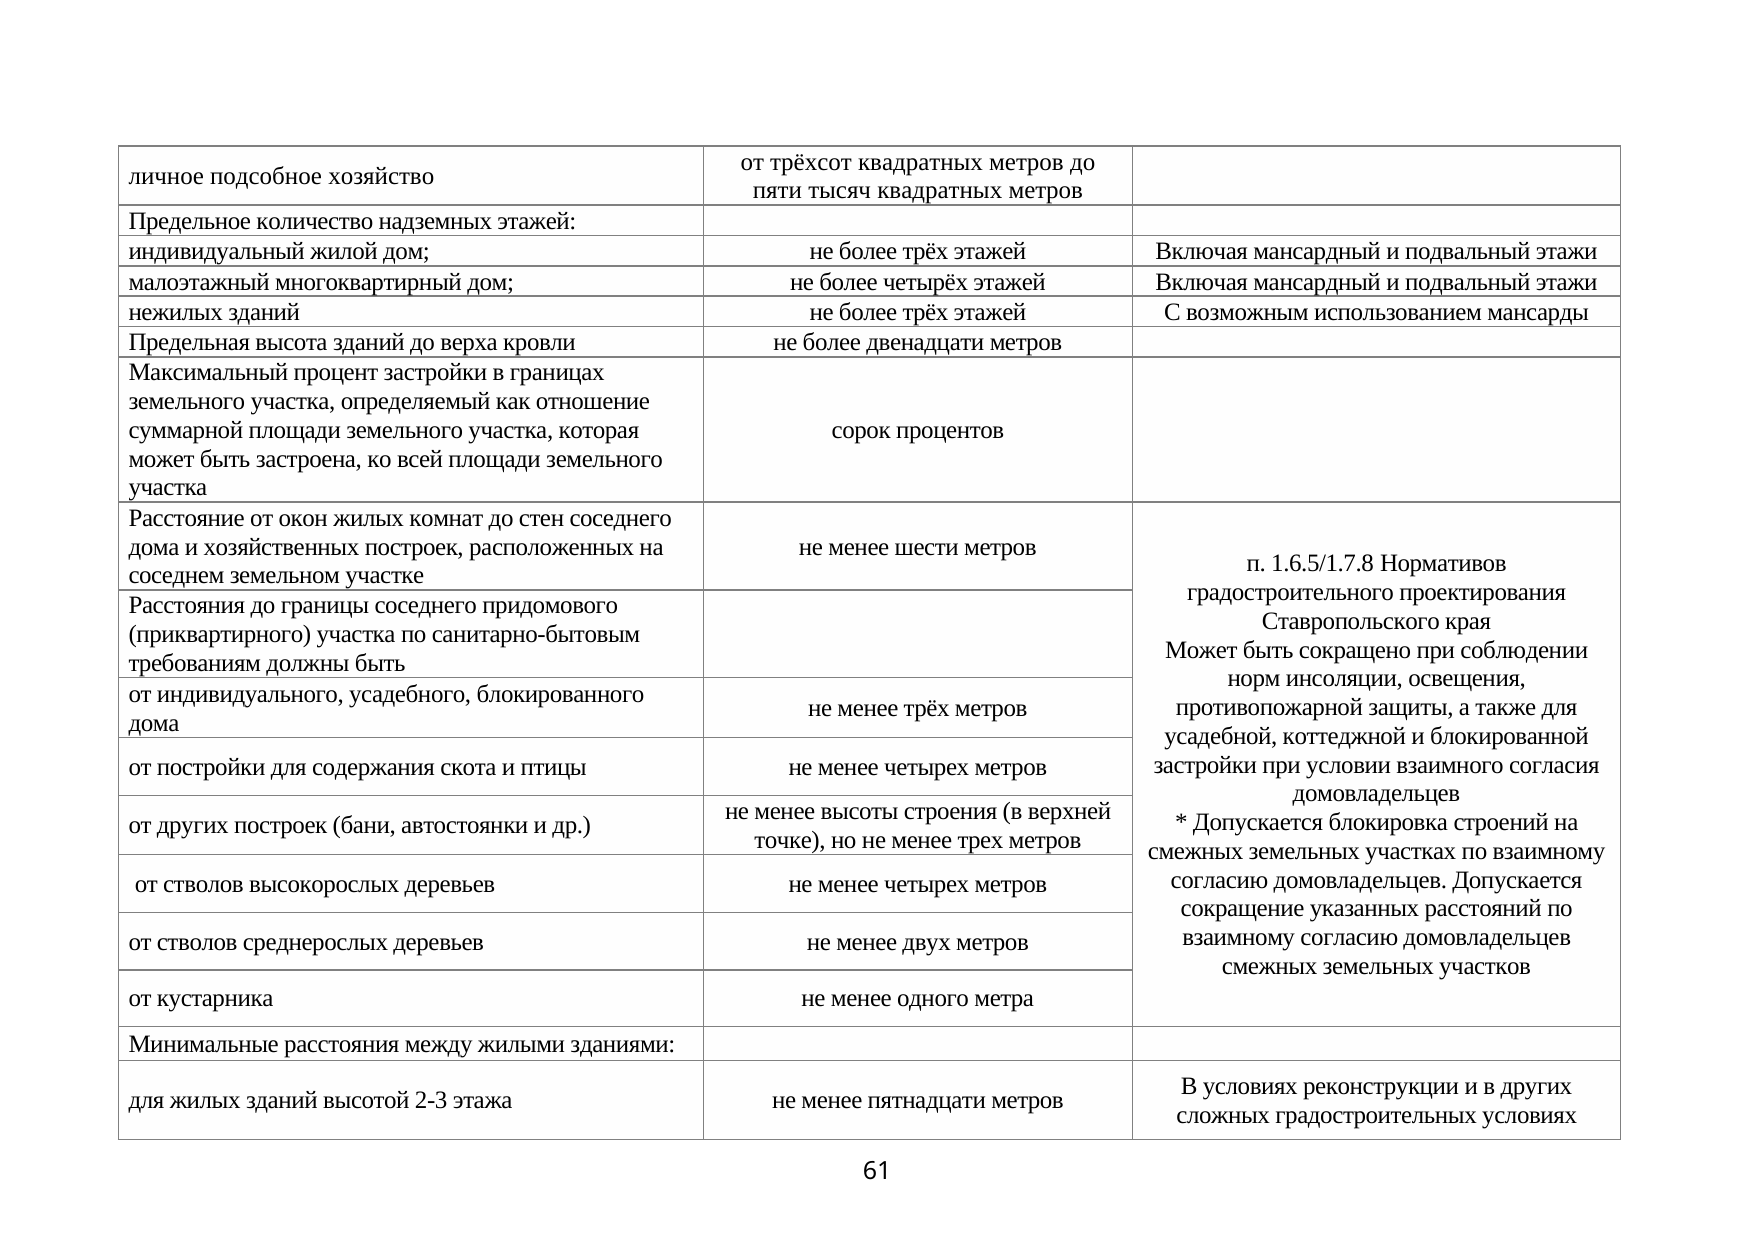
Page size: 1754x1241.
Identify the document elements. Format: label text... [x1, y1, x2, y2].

table_cell С возможным использованием мансарды [1133, 297, 1620, 326]
table_cell не более трёх этажей [704, 297, 1132, 326]
table_cell [704, 591, 1132, 677]
table_cell от стволов среднерослых деревьев [119, 913, 703, 969]
table_cell не менее одного метра [704, 971, 1132, 1026]
table_cell п. 1.6.5/1.7.8 Нормативов градостроительного проектирования Ставропольского края Может быть сокращено при соблюдении норм инсоляции, освещения, противопожарной защиты, а также для усадебной, коттеджной и блокированной застройки при условии взаимного согласия домовладельцев * Допускается блокировка строений на смежных земельных участках по взаимному согласию домовладельцев. Допускается сокращение указанных расстояний по взаимному согласию домовладельцев смежных земельных участков [1133, 503, 1620, 1026]
table_cell [1133, 327, 1620, 356]
table_cell [1133, 358, 1620, 501]
table_cell нежилых зданий [119, 297, 703, 326]
table_cell [704, 1027, 1132, 1060]
table_cell от других построек (бани, автостоянки и др.) [119, 796, 703, 854]
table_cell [1133, 1061, 1620, 1139]
table_cell Включая мансардный и подвальный этажи [1133, 267, 1620, 295]
table_cell не менее пятнадцати метров [704, 1061, 1132, 1139]
table_cell не более четырёх этажей [704, 267, 1132, 295]
table_cell не более трёх этажей [704, 236, 1132, 265]
table_cell от стволов высокорослых деревьев [119, 855, 703, 912]
table_cell от трёхсот квадратных метров до пяти тысяч квадратных метров [704, 147, 1132, 204]
table_cell [1133, 1027, 1620, 1060]
table_cell Расстояние от окон жилых комнат до стен соседнего дома и хозяйственных построек, расположенных на соседнем земельном участке [119, 503, 703, 589]
table_cell личное подсобное хозяйство [119, 147, 703, 204]
table_cell не менее четырех метров [704, 855, 1132, 912]
table_cell Расстояния до границы соседнего придомового (приквартирного) участка по санитарно-бытовым требованиям должны быть [119, 591, 703, 677]
table_cell Минимальные расстояния между жилыми зданиями: [119, 1027, 703, 1060]
table_cell для жилых зданий высотой 2-3 этажа [119, 1061, 703, 1139]
table_cell не менее трёх метров [704, 678, 1132, 737]
table_cell не менее высоты строения (в верхней точке), но не менее трех метров [704, 796, 1132, 854]
table_cell Максимальный процент застройки в границах земельного участка, определяемый как отношение суммарной площади земельного участка, которая может быть застроена, ко всей площади земельного участка [119, 358, 703, 501]
table_cell не менее двух метров [704, 913, 1132, 969]
table_cell не менее шести метров [704, 503, 1132, 589]
table_cell сорок процентов [704, 358, 1132, 501]
table_cell Включая мансардный и подвальный этажи [1133, 236, 1620, 265]
table_cell Предельное количество надземных этажей: [119, 206, 703, 235]
table_cell малоэтажный многоквартирный дом; [119, 267, 703, 295]
table_cell [704, 206, 1132, 235]
table_cell от индивидуального, усадебного, блокированного дома [119, 678, 703, 737]
table_cell не менее четырех метров [704, 738, 1132, 794]
table_cell от кустарника [119, 971, 703, 1026]
table_cell не более двенадцати метров [704, 327, 1132, 356]
table_cell [1133, 206, 1620, 235]
table_cell Предельная высота зданий до верха кровли [119, 327, 703, 356]
table_cell от постройки для содержания скота и птицы [119, 738, 703, 794]
table_cell индивидуальный жилой дом; [119, 236, 703, 265]
